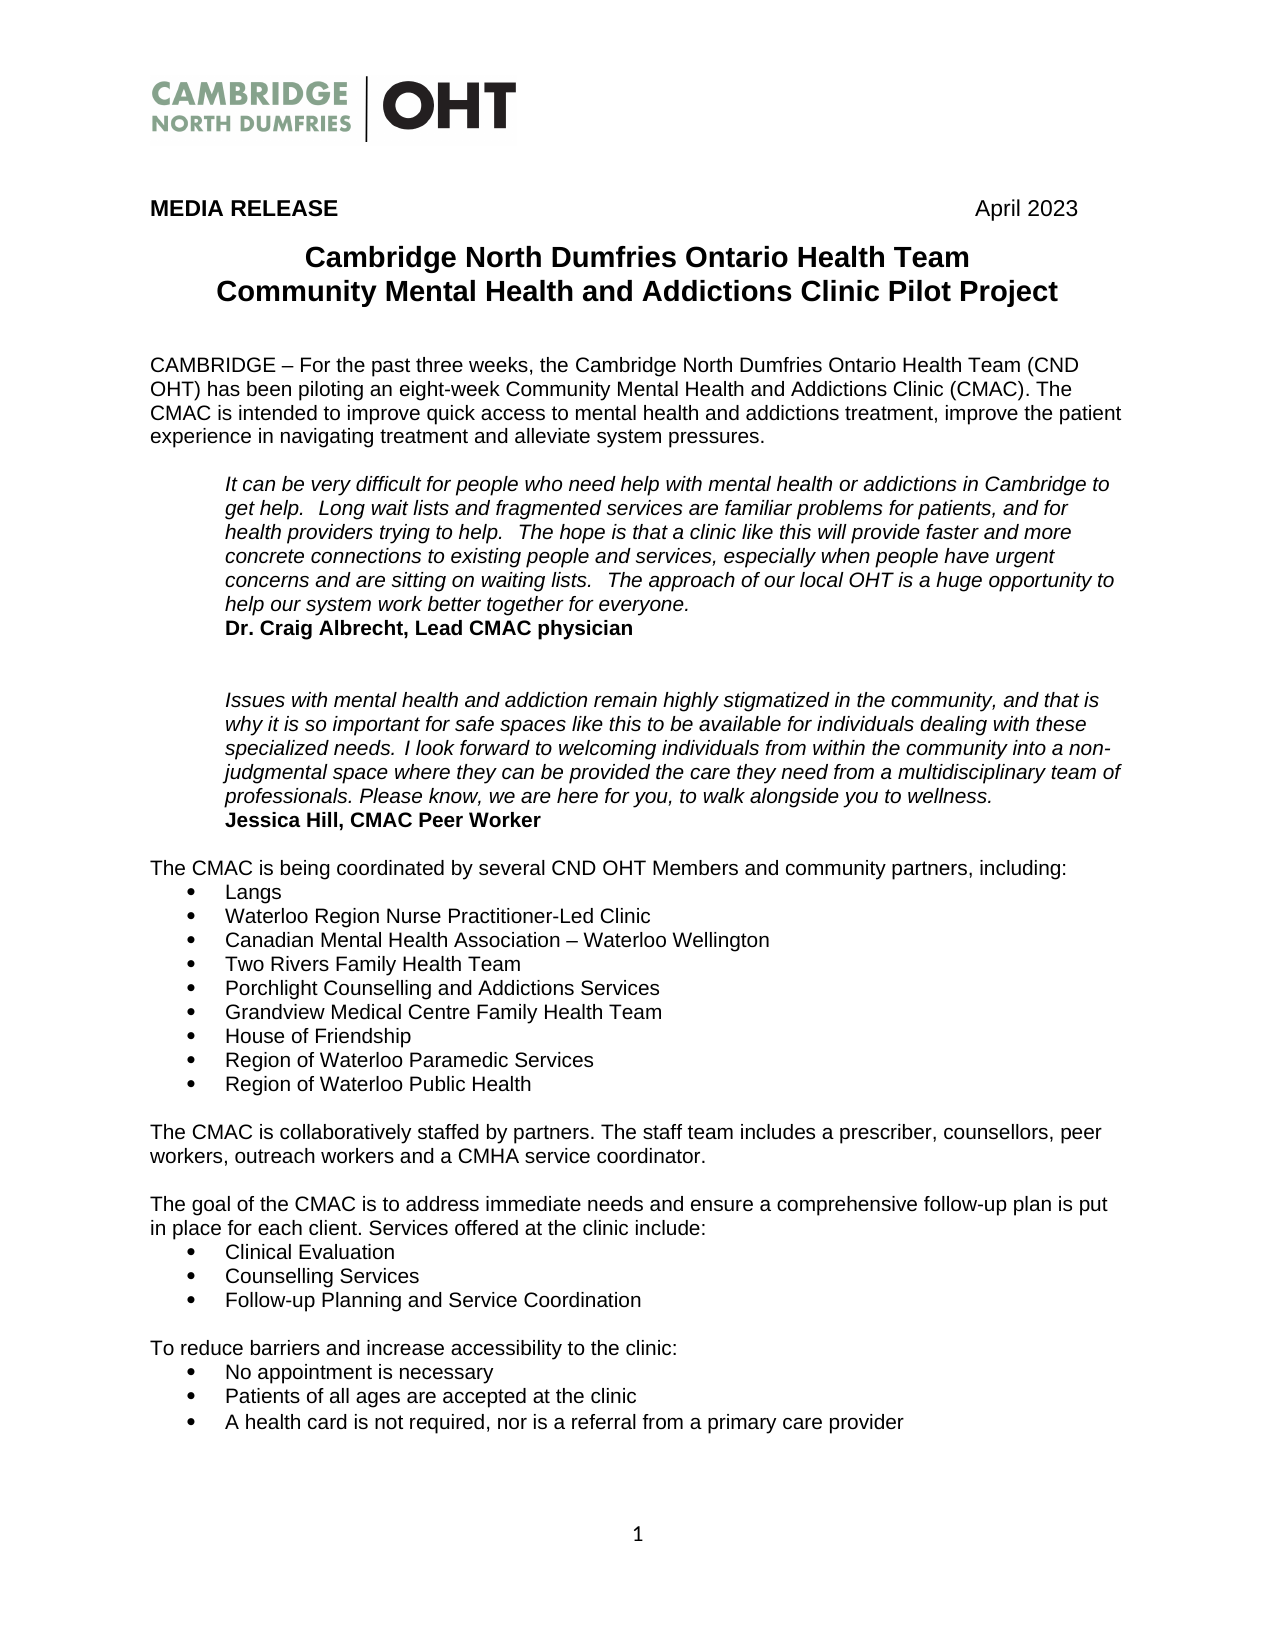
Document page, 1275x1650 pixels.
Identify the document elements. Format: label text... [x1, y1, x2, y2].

list Grandview Medical Centre Family Health Team [187, 1000, 1125, 1024]
text Community Mental Health and Addictions Clinic Pilot Project [150, 274, 1125, 307]
text Cambridge North Dumfries Ontario Health Team [150, 240, 1125, 274]
list Waterloo Region Nurse Practitioner-Led Clinic [187, 903, 1125, 928]
list Clinical Evaluation [187, 1240, 1125, 1264]
list Two Rivers Family Health Team [187, 952, 1125, 976]
list Porchlight Counselling and Addictions Services [187, 976, 1125, 1000]
picture [150, 75, 517, 146]
list Region of Waterloo Paramedic Services [187, 1048, 1125, 1072]
text Jessica Hill, CMAC Peer Worker [225, 808, 1125, 832]
list A health card is not required, nor is a referral from a primary care provider [187, 1410, 1125, 1434]
list Counselling Services [187, 1264, 1125, 1288]
text MEDIA RELEASE April 2023 [150, 195, 1125, 221]
text The CMAC is being coordinated by several CND OHT Members and community partners, including: [150, 856, 1125, 879]
list Patients of all ages are accepted at the clinic [187, 1384, 1125, 1408]
text Dr. Craig Albrecht, Lead CMAC physician [225, 616, 1125, 640]
list No appointment is necessary [187, 1360, 1125, 1384]
list House of Friendship [187, 1024, 1125, 1048]
text Issues with mental health and addiction remain highly stigmatized in the community, and that is why it is so important for safe spaces like this to be available for individuals dealing with these specialized needs. I look forward to welcoming individuals from within the community into a non-judgmental space where they can be provided the care they need from a multidisciplinary team of professionals. Please know, we are here for you, to walk alongside you to wellness. [225, 688, 1125, 808]
list Follow-up Planning and Service Coordination [187, 1288, 1125, 1312]
text It can be very difficult for people who need help with mental health or addictions in Cambridge to get help. Long wait lists and fragmented services are familiar problems for patients, and for health providers trying to help. The hope is that a clinic like this will provide faster and more concrete connections to existing people and services, especially when people have urgent concerns and are sitting on waiting lists. The approach of our local OHT is a huge opportunity to help our system work better together for everyone. [225, 472, 1125, 616]
list Region of Waterloo Public Health [187, 1072, 1125, 1096]
text To reduce barriers and increase accessibility to the clinic: [150, 1336, 1125, 1360]
text CAMBRIDGE – For the past three weeks, the Cambridge North Dumfries Ontario Health Team (CND OHT) has been piloting an eight-week Community Mental Health and Addictions Clinic (CMAC). The CMAC is intended to improve quick access to mental health and addictions treatment, improve the patient experience in navigating treatment and alleviate system pressures. [150, 352, 1125, 448]
list Canadian Mental Health Association – Waterloo Wellington [187, 928, 1125, 952]
list Langs [187, 879, 1125, 903]
text The CMAC is collaboratively staffed by partners. The staff team includes a prescriber, counsellors, peer workers, outreach workers and a CMHA service coordinator. [150, 1120, 1125, 1168]
text The goal of the CMAC is to address immediate needs and ensure a comprehensive follow-up plan is put in place for each client. Services offered at the clinic include: [150, 1192, 1125, 1240]
